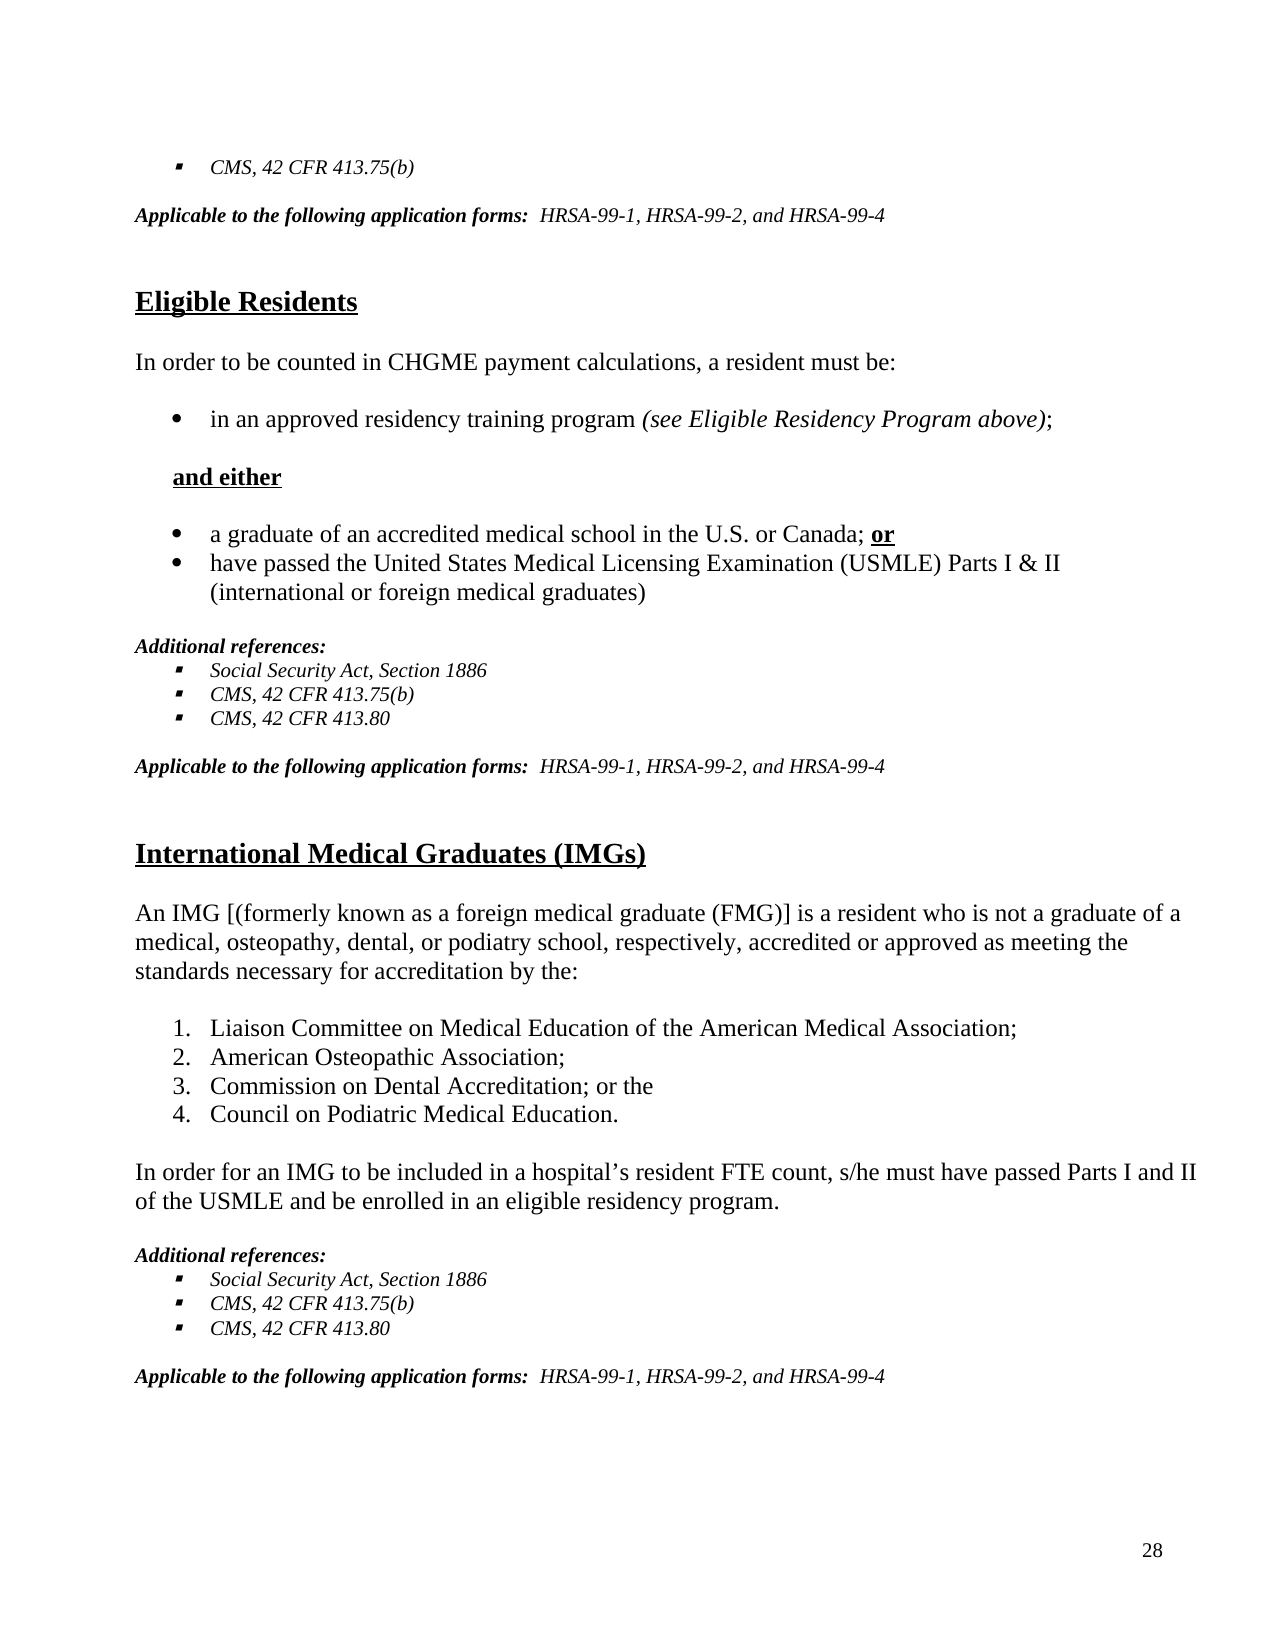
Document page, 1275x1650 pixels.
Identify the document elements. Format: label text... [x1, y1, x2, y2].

text International Medical Graduates (IMGs) [135, 836, 1200, 869]
list American Osteopathic Association; [172, 1042, 1200, 1071]
list CMS, 42 CFR 413.80 [172, 1315, 1200, 1339]
text In order to be counted in CHGME payment calculations, a resident must be: [135, 347, 1200, 375]
text Additional references: [135, 634, 1200, 658]
list Liaison Committee on Medical Education of the American Medical Association; [172, 1013, 1200, 1042]
text Applicable to the following application forms: HRSA-99-1, HRSA-99-2, and HRSA-99-4 [135, 1363, 1200, 1388]
list CMS, 42 CFR 413.75(b) [172, 1291, 1200, 1315]
list in an approved residency training program (see Eligible Residency Program above); [172, 404, 1200, 433]
list Commission on Dental Accreditation; or the [172, 1071, 1200, 1099]
text Eligible Residents [135, 284, 1200, 318]
list a graduate of an accredited medical school in the or ; or [172, 519, 1200, 548]
list Social Security Act, Section 1886 [172, 658, 1200, 682]
list Council on Podiatric Medical Education. [172, 1099, 1200, 1128]
list CMS, 42 CFR 413.80 [172, 706, 1200, 730]
text Applicable to the following application forms: HRSA-99-1, HRSA-99-2, and HRSA-99-4 [135, 754, 1200, 778]
list CMS, 42 CFR 413.75(b) [172, 154, 1200, 179]
list have passed the United States Medical Licensing Examination (USMLE) Parts I & II (international or foreign medical graduates) [172, 548, 1200, 605]
text Additional references: [135, 1243, 1200, 1267]
list CMS, 42 CFR 413.75(b) [172, 682, 1200, 706]
text Applicable to the following application forms: HRSA-99-1, HRSA-99-2, and HRSA-99-4 [135, 203, 1200, 227]
text An IMG [(formerly known as a foreign medical graduate (FMG)] is a resident who is not a graduate of a medical, osteopathy, dental, or podiatry school, respectively, accredited or approved as meeting the standards necessary for accreditation by the: [135, 898, 1200, 984]
text and either [172, 462, 1200, 490]
list Social Security Act, Section 1886 [172, 1267, 1200, 1291]
text In order for an IMG to be included in a hospital’s resident FTE count, s/he must have passed Parts I and II of the USMLE and be enrolled in an eligible residency program. [135, 1157, 1200, 1214]
